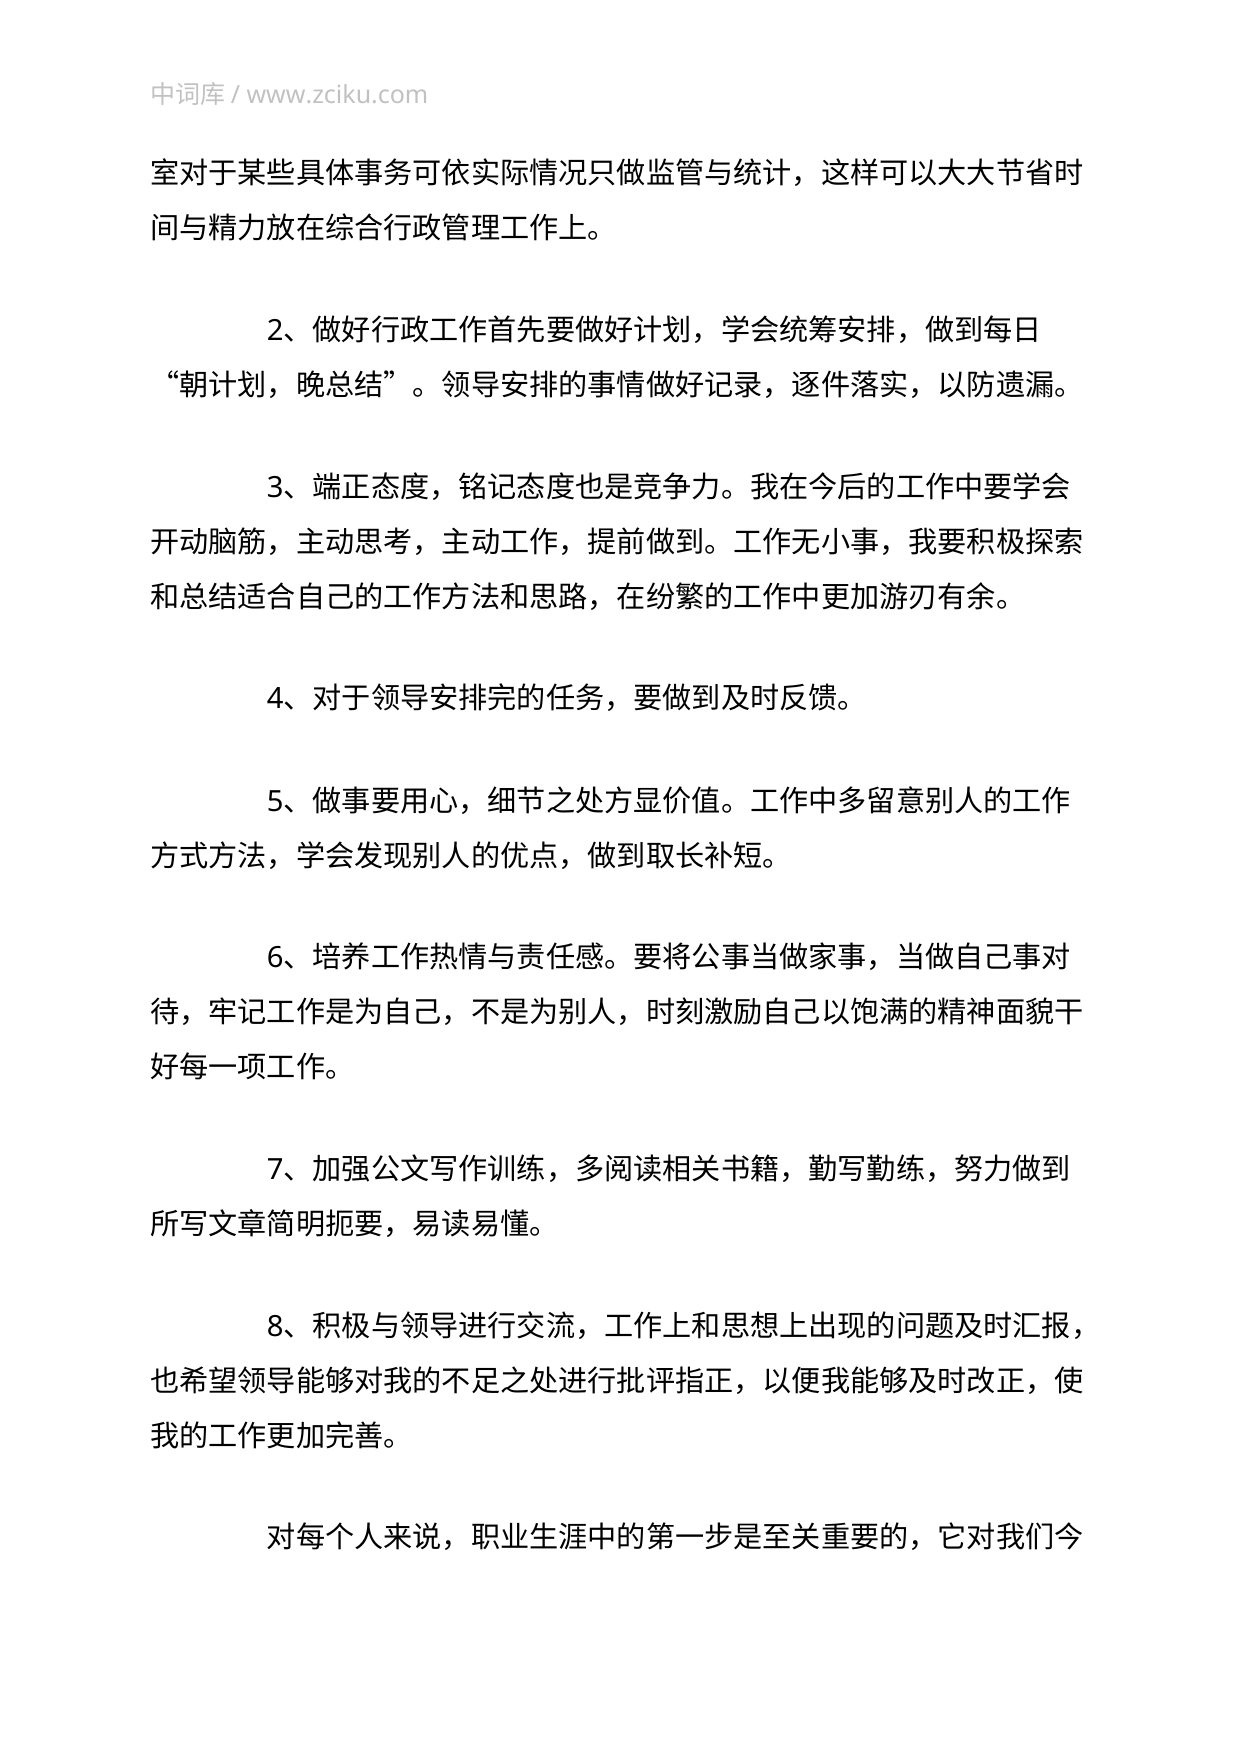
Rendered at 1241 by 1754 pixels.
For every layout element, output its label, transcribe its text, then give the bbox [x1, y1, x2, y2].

text 2、做好行政工作首先要做好计划，学会统筹安排，做到每日“朝计划，晚总结”。领导安排的事情做好记录，逐件落实，以防遗漏。 [150, 307, 1090, 404]
text 5、做事要用心，细节之处方显价值。工作中多留意别人的工作方式方法，学会发现别人的优点，做到取长补短。 [150, 777, 1090, 874]
text 6、培养工作热情与责任感。要将公事当做家事，当做自己事对待，牢记工作是为自己，不是为别人，时刻激励自己以饱满的精神面貌干好每一项工作。 [150, 934, 1090, 1086]
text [150, 1514, 1090, 1556]
text 7、加强公文写作训练，多阅读相关书籍，勤写勤练，努力做到所写文章简明扼要，易读易懂。 [150, 1146, 1090, 1243]
text 8、积极与领导进行交流，工作上和思想上出现的问题及时汇报，也希望领导能够对我的不足之处进行批评指正，以便我能够及时改正，使我的工作更加完善。 [150, 1302, 1090, 1454]
text 3、端正态度，铭记态度也是竞争力。我在今后的工作中要学会开动脑筋，主动思考，主动工作，提前做到。工作无小事，我要积极探索和总结适合自己的工作方法和思路，在纷繁的工作中更加游刃有余。 [150, 463, 1090, 616]
text 4、对于领导安排完的任务，要做到及时反馈。 [150, 675, 1090, 717]
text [150, 150, 1090, 247]
